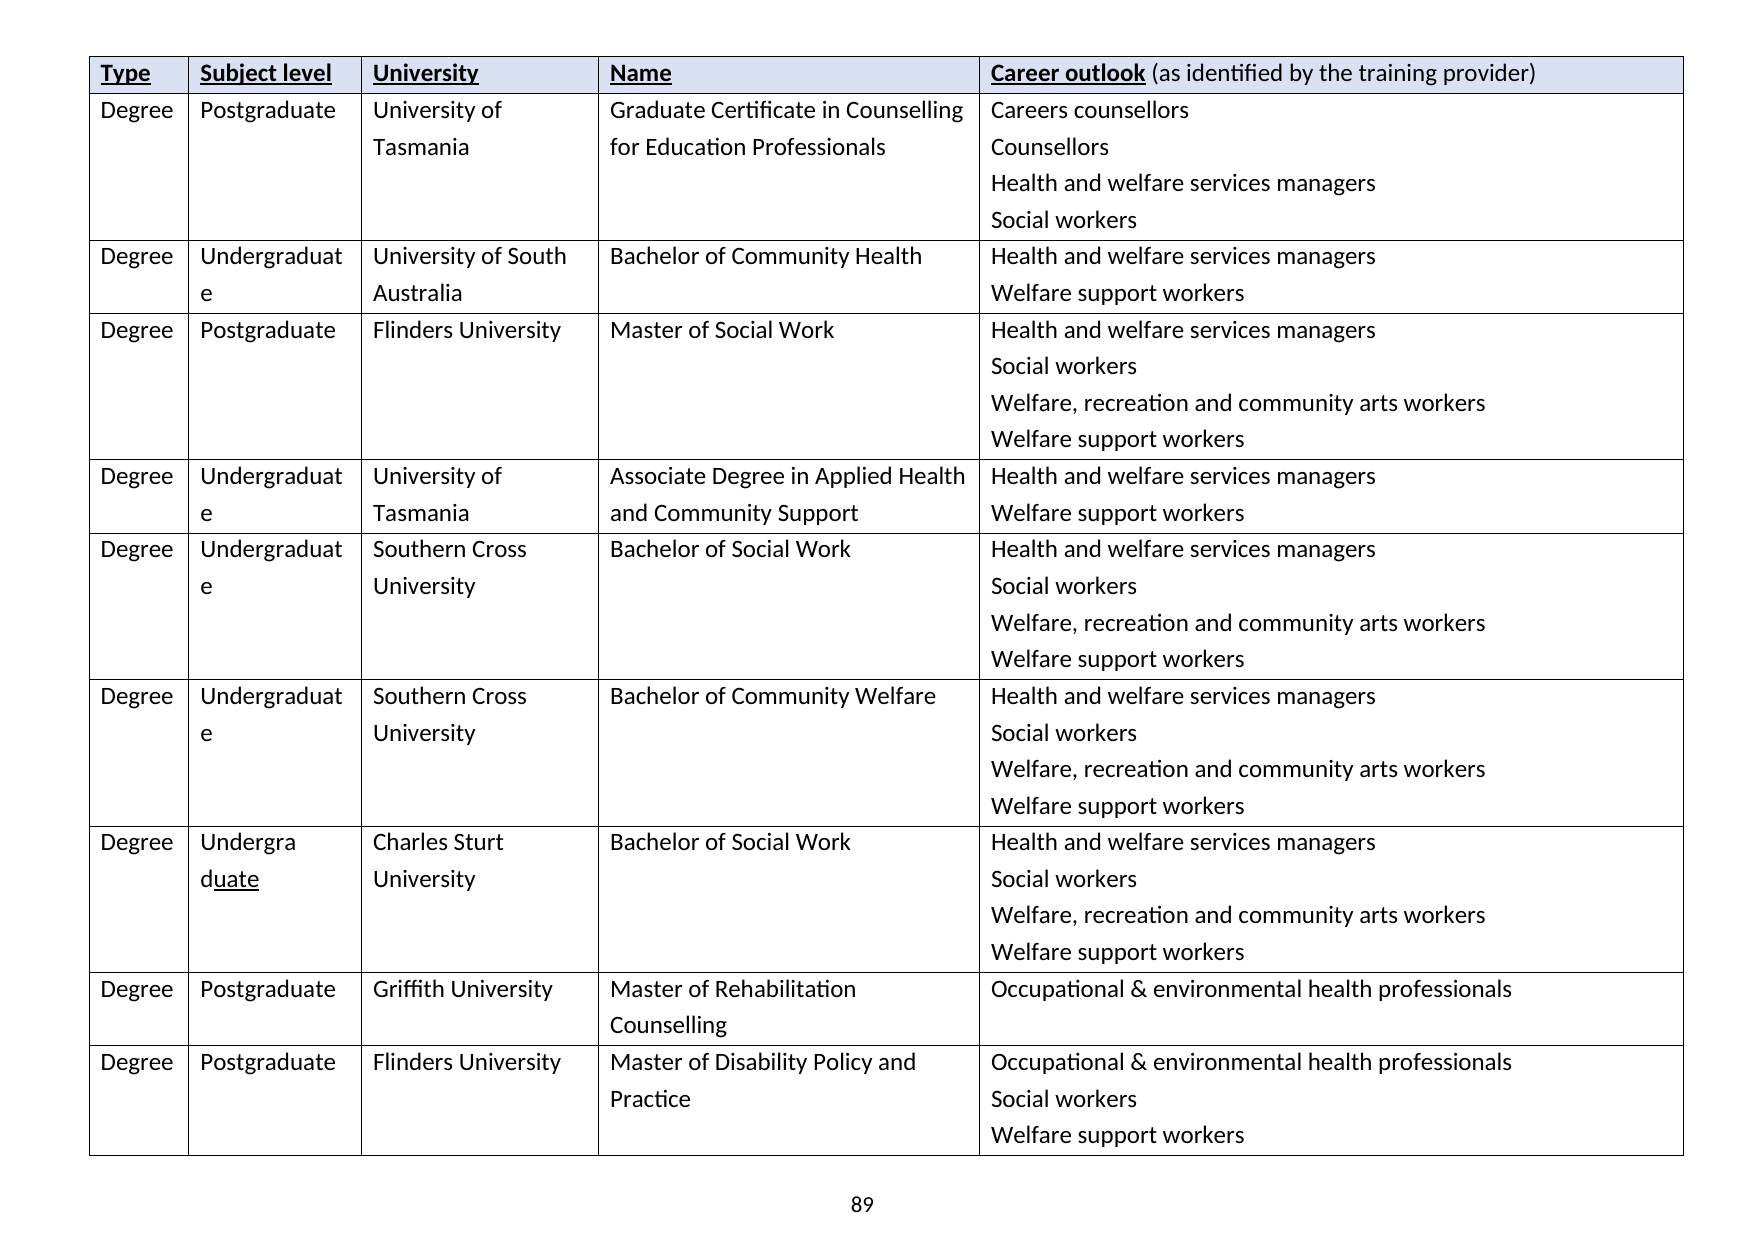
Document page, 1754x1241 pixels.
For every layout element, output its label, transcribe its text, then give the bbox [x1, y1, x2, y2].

table_header Type [90, 57, 188, 93]
table_cell Flinders University [362, 1046, 598, 1155]
table_cell Undergraduate [189, 460, 361, 533]
table_cell Degree [90, 314, 188, 459]
table_cell Health and welfare services managers Social workers Welfare, recreation and community arts workers Welfare support workers [980, 314, 1683, 459]
table_cell Postgraduate [189, 94, 361, 239]
table_cell Health and welfare services managers Welfare support workers [980, 460, 1683, 533]
table_cell Postgraduate [189, 973, 361, 1045]
table_header University [362, 57, 598, 93]
table_cell Degree [90, 241, 188, 313]
table_cell Flinders University [362, 314, 598, 459]
table_cell Occupational & environmental health professionals [980, 973, 1683, 1045]
table_cell University of Tasmania [362, 94, 598, 239]
table_cell Undergraduate [189, 534, 361, 679]
table_cell Master of Rehabilitation Counselling [599, 973, 979, 1045]
table_cell Occupational & environmental health professionals Social workers Welfare support workers [980, 1046, 1683, 1155]
table_cell Charles Sturt University [362, 827, 598, 972]
table_cell Degree [90, 94, 188, 239]
table_header Subject level [189, 57, 361, 93]
table_cell Griffith University [362, 973, 598, 1045]
table_cell Master of Disability Policy and Practice [599, 1046, 979, 1155]
table_cell Postgraduate [189, 1046, 361, 1155]
table_header Career outlook (as identified by the training provider) [980, 57, 1683, 93]
table_cell Bachelor of Community Health [599, 241, 979, 313]
table_cell Careers counsellors Counsellors Health and welfare services managers Social workers [980, 94, 1683, 239]
table_cell University of South Australia [362, 241, 598, 313]
table_cell Southern Cross University [362, 534, 598, 679]
table_cell Master of Social Work [599, 314, 979, 459]
table_cell Undergraduate [189, 827, 361, 972]
table_cell Undergraduate [189, 680, 361, 826]
table_cell Bachelor of Community Welfare [599, 680, 979, 826]
table_cell Degree [90, 827, 188, 972]
table_cell Health and welfare services managers Social workers Welfare, recreation and community arts workers Welfare support workers [980, 534, 1683, 679]
table_cell Degree [90, 460, 188, 533]
table_cell Associate Degree in Applied Health and Community Support [599, 460, 979, 533]
table_cell Postgraduate [189, 314, 361, 459]
table_cell Southern Cross University [362, 680, 598, 826]
table_cell Degree [90, 680, 188, 826]
table_cell Undergraduate [189, 241, 361, 313]
table_cell Health and welfare services managers Welfare support workers [980, 241, 1683, 313]
table_header Name [599, 57, 979, 93]
table_cell Degree [90, 1046, 188, 1155]
table_cell Bachelor of Social Work [599, 827, 979, 972]
table_cell Health and welfare services managers Social workers Welfare, recreation and community arts workers Welfare support workers [980, 680, 1683, 826]
table_cell Graduate Certificate in Counselling for Education Professionals [599, 94, 979, 239]
table_cell Degree [90, 973, 188, 1045]
table_cell Health and welfare services managers Social workers Welfare, recreation and community arts workers Welfare support workers [980, 827, 1683, 972]
table_cell Degree [90, 534, 188, 679]
table_cell University of Tasmania [362, 460, 598, 533]
table_cell Bachelor of Social Work [599, 534, 979, 679]
